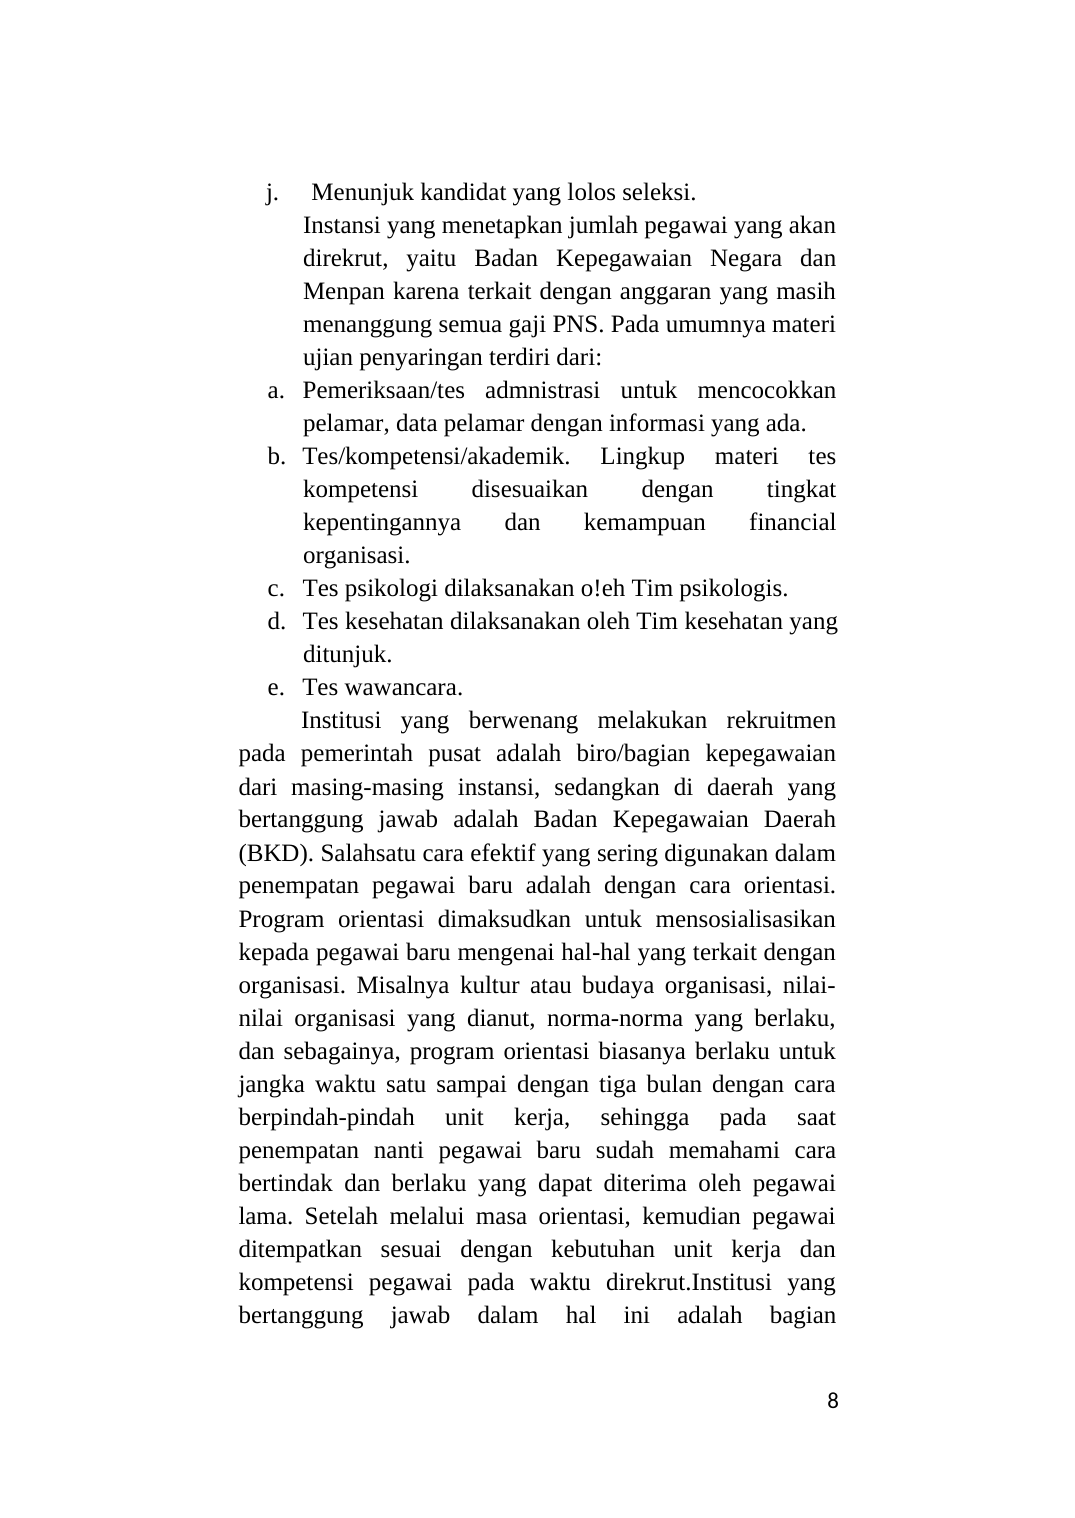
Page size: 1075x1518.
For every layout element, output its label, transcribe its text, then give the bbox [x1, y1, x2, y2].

list Tes wawancara. [267, 672, 838, 701]
list Tes psikologi dilaksanakan o!eh Tim psikologis. [267, 573, 838, 602]
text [238, 706, 836, 1329]
list Tes/kompetensi/akademik. Lingkup materi tes kompetensi disesuaikan dengan tingkat kepentingannya dan kemampuan financial organisasi. [267, 441, 836, 569]
list Menunjuk kandidat yang lolos seleksi. [266, 177, 838, 206]
text Instansi yang menetapkan jumlah pegawai yang akan direkrut, yaitu Badan Kepegawaian Negara dan Menpan karena terkait dengan anggaran yang masih menanggung semua gaji PNS. Pada umumnya materi ujian penyaringan terdiri dari: [303, 210, 836, 371]
list Tes kesehatan dilaksanakan oleh Tim kesehatan yang ditunjuk. [267, 606, 838, 668]
list Pemeriksaan/tes admnistrasi untuk mencocokkan pelamar, data pelamar dengan informasi yang ada. [267, 375, 836, 437]
